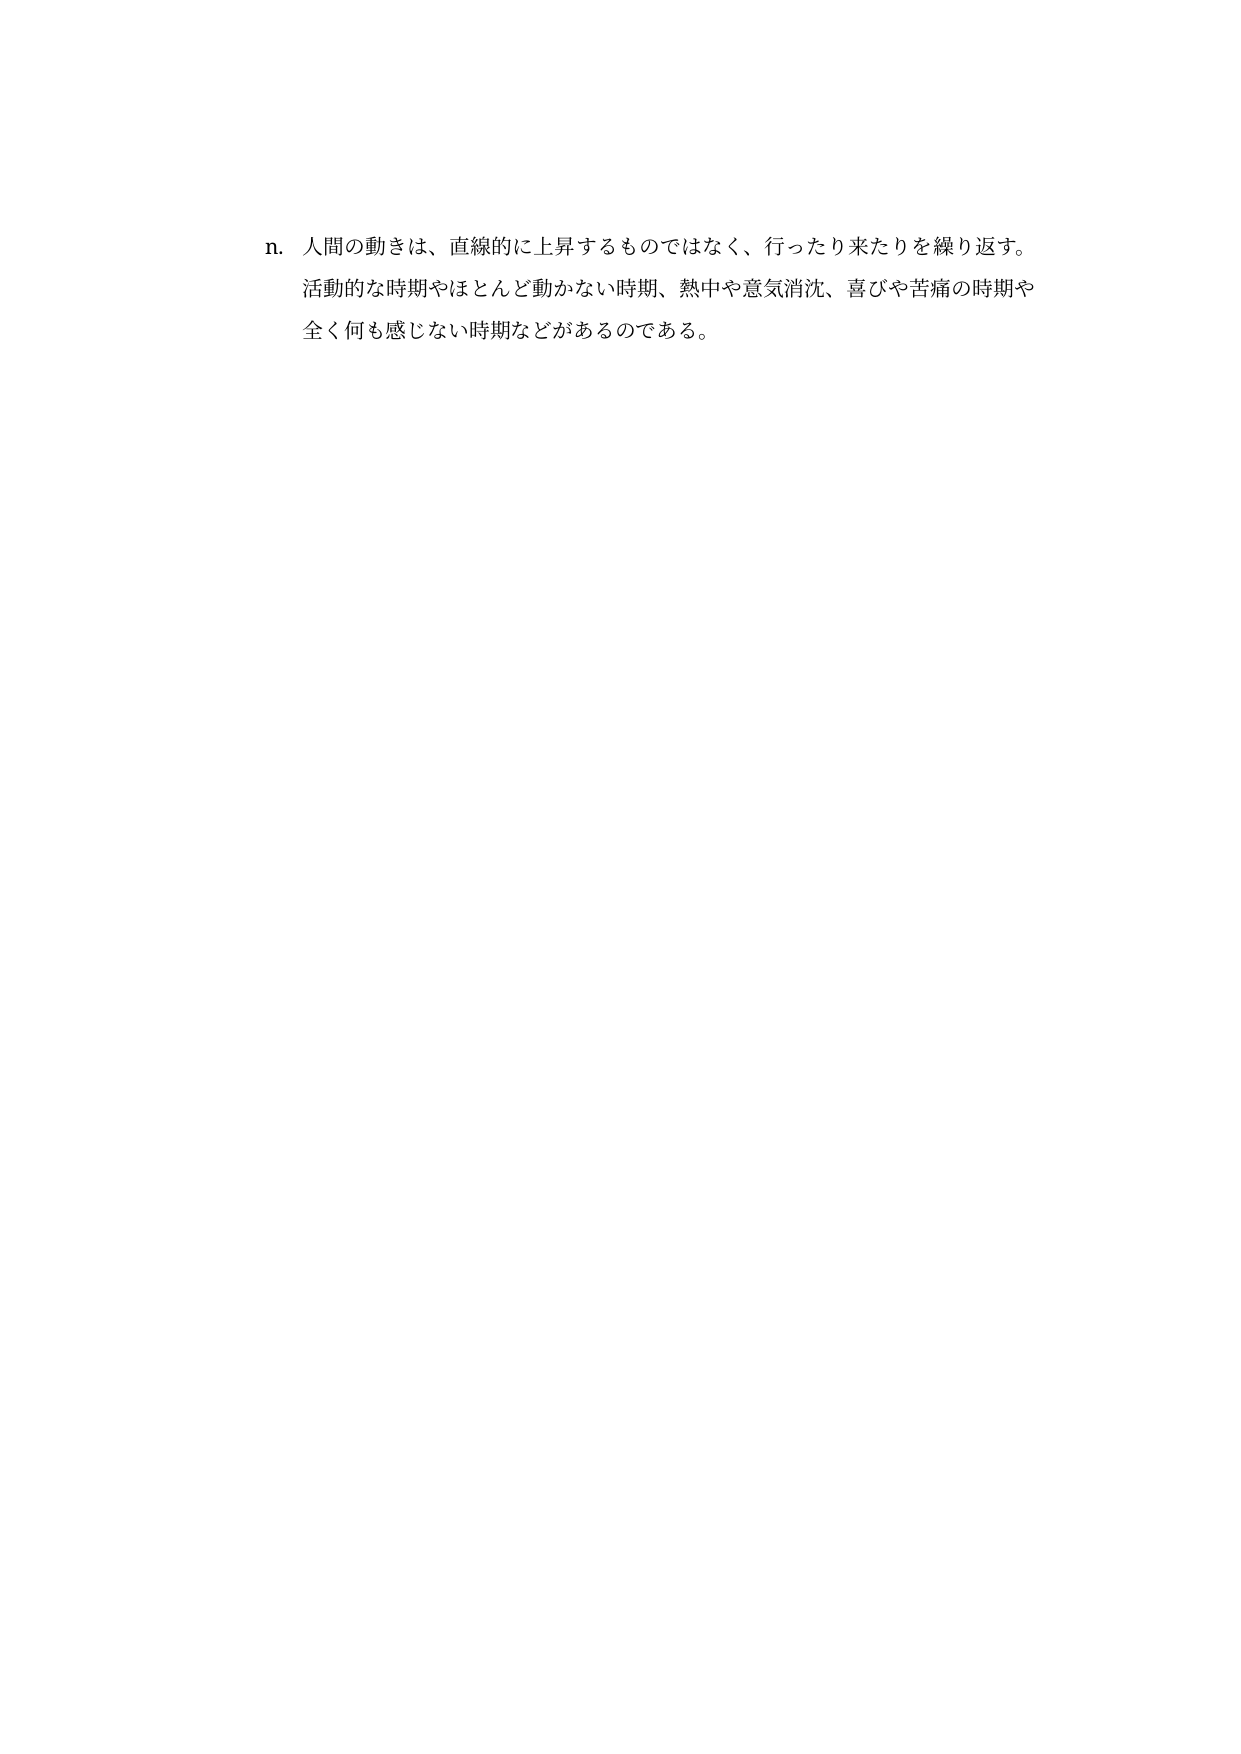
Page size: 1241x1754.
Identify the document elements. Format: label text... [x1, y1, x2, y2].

list 人間の動きは、直線的に上昇するものではなく、行ったり来たりを繰り返す。活動的な時期やほとんど動かない時期、熱中や意気消沈、喜びや苦痛の時期や全く何も感じない時期などがあるのである。 [265, 225, 1038, 350]
